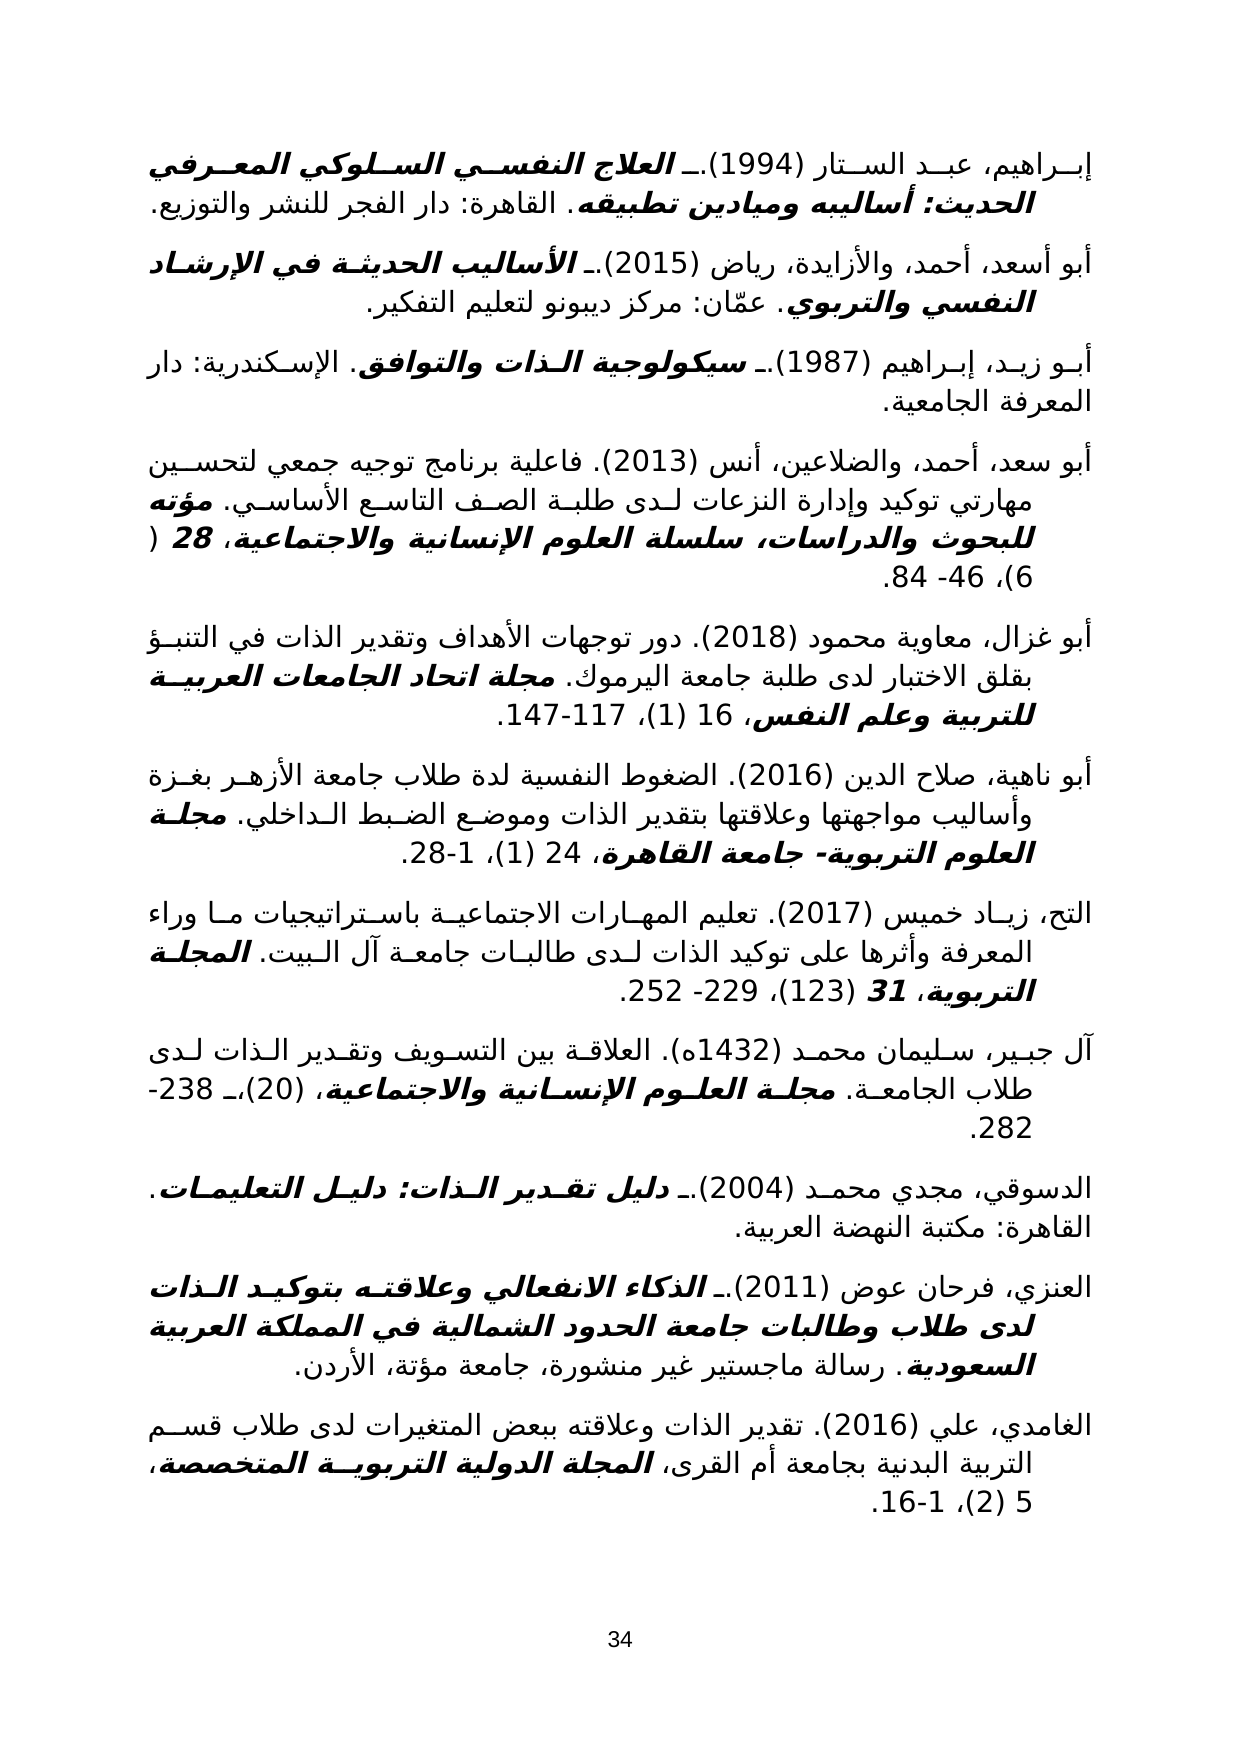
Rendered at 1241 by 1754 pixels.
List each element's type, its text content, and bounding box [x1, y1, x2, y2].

text الدسوقي، مجدي محمد (2004). دليل تقدير الذات: دليل التعليمات. القاهرة: مكتبة النهضة العربية. [148, 1171, 1092, 1244]
text إبراهيم، عبد الستار (1994). العلاج النفسي السلوكي المعرفي الحديث: أساليبه وميادين تطبيقه. القاهرة: دار الفجر للنشر والتوزيع. [148, 148, 1092, 221]
text أبو أسعد، أحمد، والأزايدة، رياض (2015). الأساليب الحديثة في الإرشاد النفسي والتربوي. عمّان: مركز ديبونو لتعليم التفكير. [148, 246, 1092, 319]
text أبو سعد، أحمد، والضلاعين، أنس (2013). فاعلية برنامج توجيه جمعي لتحسين مهارتي توكيد وإدارة النزعات لدى طلبة الصف التاسع الأساسي. مؤته للبحوث والدراسات، سلسلة العلوم الإنسانية والاجتماعية، 28 (6)، 46- 84. [148, 444, 1092, 595]
text أبو غزال، معاوية محمود (2018). دور توجهات الأهداف وتقدير الذات في التنبؤ بقلق الاختبار لدى طلبة جامعة اليرموك. مجلة اتحاد الجامعات العربية للتربية وعلم النفس، 16 (1)، 117-147. [148, 621, 1092, 732]
text الغامدي، علي (2016). تقدير الذات وعلاقته ببعض المتغيرات لدى طلاب قسم التربية البدنية بجامعة أم القرى، المجلة الدولية التربوية المتخصصة، 5 (2)، 1-16. [148, 1408, 1092, 1520]
text آل جبير، سليمان محمد (1432ه). العلاقة بين التسويف وتقدير الذات لدى طلاب الجامعة. مجلة العلوم الإنسانية والاجتماعية، (20)، 238- 282. [148, 1034, 1092, 1146]
text أبو ناهية، صلاح الدين (2016). الضغوط النفسية لدة طلاب جامعة الأزهر بغزة وأساليب مواجهتها وعلاقتها بتقدير الذات وموضع الضبط الداخلي. مجلة العلوم التربوية- جامعة القاهرة، 24 (1)، 1-28. [148, 758, 1092, 870]
text أبو زيد، إبراهيم (1987). سيكولوجية الذات والتوافق. الإسكندرية: دار المعرفة الجامعية. [148, 345, 1092, 418]
text التح، زياد خميس (2017). تعليم المهارات الاجتماعية باستراتيجيات ما وراء المعرفة وأثرها على توكيد الذات لدى طالبات جامعة آل البيت. المجلة التربوية، 31 (123)، 229- 252. [148, 896, 1092, 1008]
text العنزي، فرحان عوض (2011). الذكاء الانفعالي وعلاقته بتوكيد الذات لدى طلاب وطالبات جامعة الحدود الشمالية في المملكة العربية السعودية. رسالة ماجستير غير منشورة، جامعة مؤتة، الأردن. [148, 1270, 1092, 1382]
